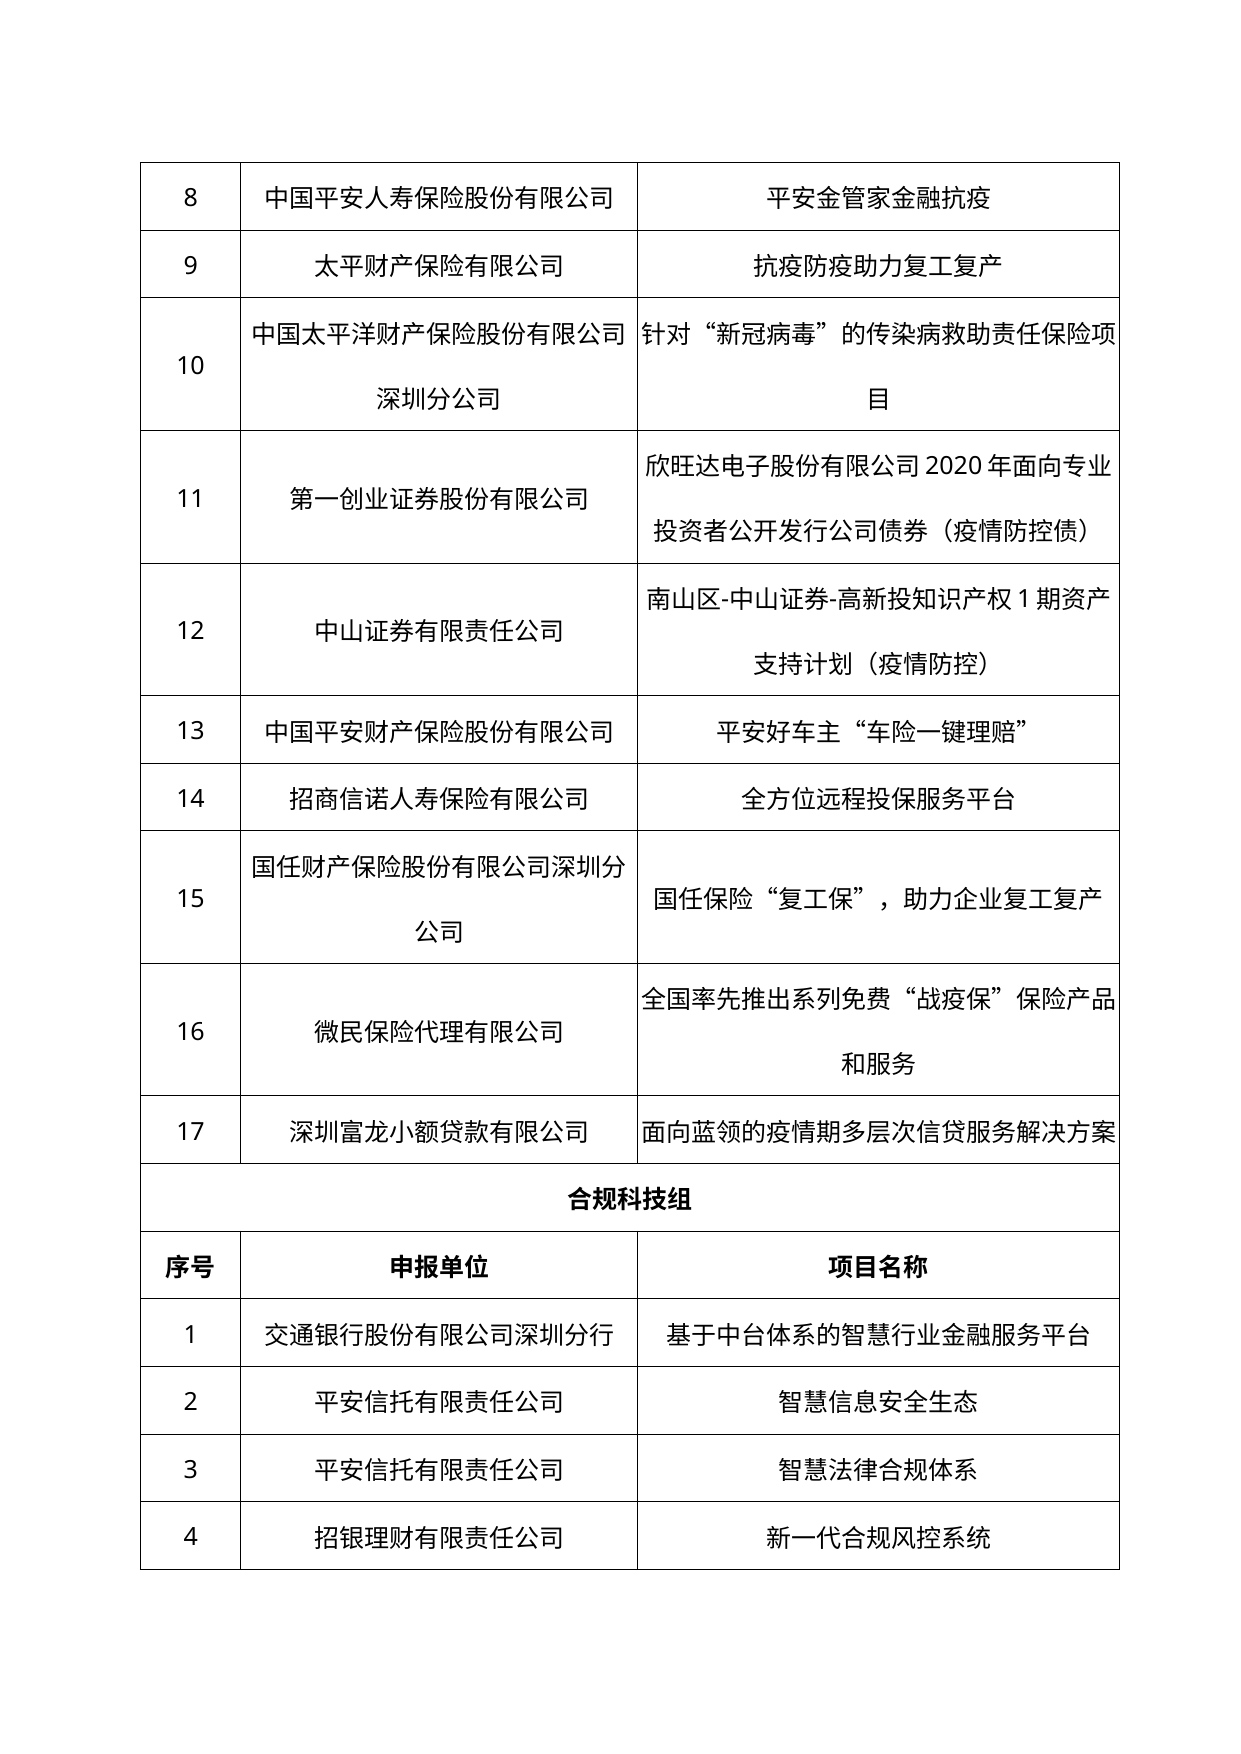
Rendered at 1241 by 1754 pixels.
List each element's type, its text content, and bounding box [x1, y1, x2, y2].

table_cell 针对“新冠病毒”的传染病救助责任保险项目 [638, 298, 1119, 430]
table_cell 1 [141, 1299, 240, 1366]
table_cell 3 [141, 1435, 240, 1501]
table_cell 中山证券有限责任公司 [241, 564, 637, 695]
table_cell 中国平安财产保险股份有限公司 [241, 696, 637, 763]
table_cell 基于中台体系的智慧行业金融服务平台 [638, 1299, 1119, 1366]
table_cell 国任保险“复工保”，助力企业复工复产 [638, 831, 1119, 963]
table_cell 南山区-中山证券-高新投知识产权1期资产支持计划（疫情防控） [638, 564, 1119, 695]
table_cell 项目名称 [638, 1232, 1119, 1298]
table_cell 13 [141, 696, 240, 763]
table_cell 2 [141, 1367, 240, 1433]
table_cell 交通银行股份有限公司深圳分行 [241, 1299, 637, 1366]
table_cell 15 [141, 831, 240, 963]
table_cell 8 [141, 163, 240, 229]
table_cell 序号 [141, 1232, 240, 1298]
table_cell 太平财产保险有限公司 [241, 231, 637, 297]
table_cell 10 [141, 298, 240, 430]
table_cell 16 [141, 964, 240, 1095]
table_cell 新一代合规风控系统 [638, 1502, 1119, 1569]
table_cell 4 [141, 1502, 240, 1569]
table_cell 招商信诺人寿保险有限公司 [241, 764, 637, 830]
table_cell 面向蓝领的疫情期多层次信贷服务解决方案 [638, 1096, 1119, 1163]
table_cell 平安金管家金融抗疫 [638, 163, 1119, 229]
table_cell 平安好车主“车险一键理赔” [638, 696, 1119, 763]
table_cell 中国太平洋财产保险股份有限公司深圳分公司 [241, 298, 637, 430]
table_cell 全国率先推出系列免费“战疫保”保险产品和服务 [638, 964, 1119, 1095]
table_cell 14 [141, 764, 240, 830]
table_cell 合规科技组 [141, 1164, 1119, 1231]
table_cell 12 [141, 564, 240, 695]
table_cell 平安信托有限责任公司 [241, 1435, 637, 1501]
table_cell 申报单位 [241, 1232, 637, 1298]
table_cell 招银理财有限责任公司 [241, 1502, 637, 1569]
table_cell 欣旺达电子股份有限公司2020年面向专业投资者公开发行公司债券（疫情防控债） [638, 431, 1119, 562]
table_cell 9 [141, 231, 240, 297]
table_cell 国任财产保险股份有限公司深圳分公司 [241, 831, 637, 963]
table_cell 抗疫防疫助力复工复产 [638, 231, 1119, 297]
table_cell 17 [141, 1096, 240, 1163]
table_cell 平安信托有限责任公司 [241, 1367, 637, 1433]
table_cell 智慧信息安全生态 [638, 1367, 1119, 1433]
table_cell 中国平安人寿保险股份有限公司 [241, 163, 637, 229]
table_cell 智慧法律合规体系 [638, 1435, 1119, 1501]
table_cell 微民保险代理有限公司 [241, 964, 637, 1095]
table_cell 全方位远程投保服务平台 [638, 764, 1119, 830]
table_cell 第一创业证券股份有限公司 [241, 431, 637, 562]
table_cell 深圳富龙小额贷款有限公司 [241, 1096, 637, 1163]
table_cell 11 [141, 431, 240, 562]
